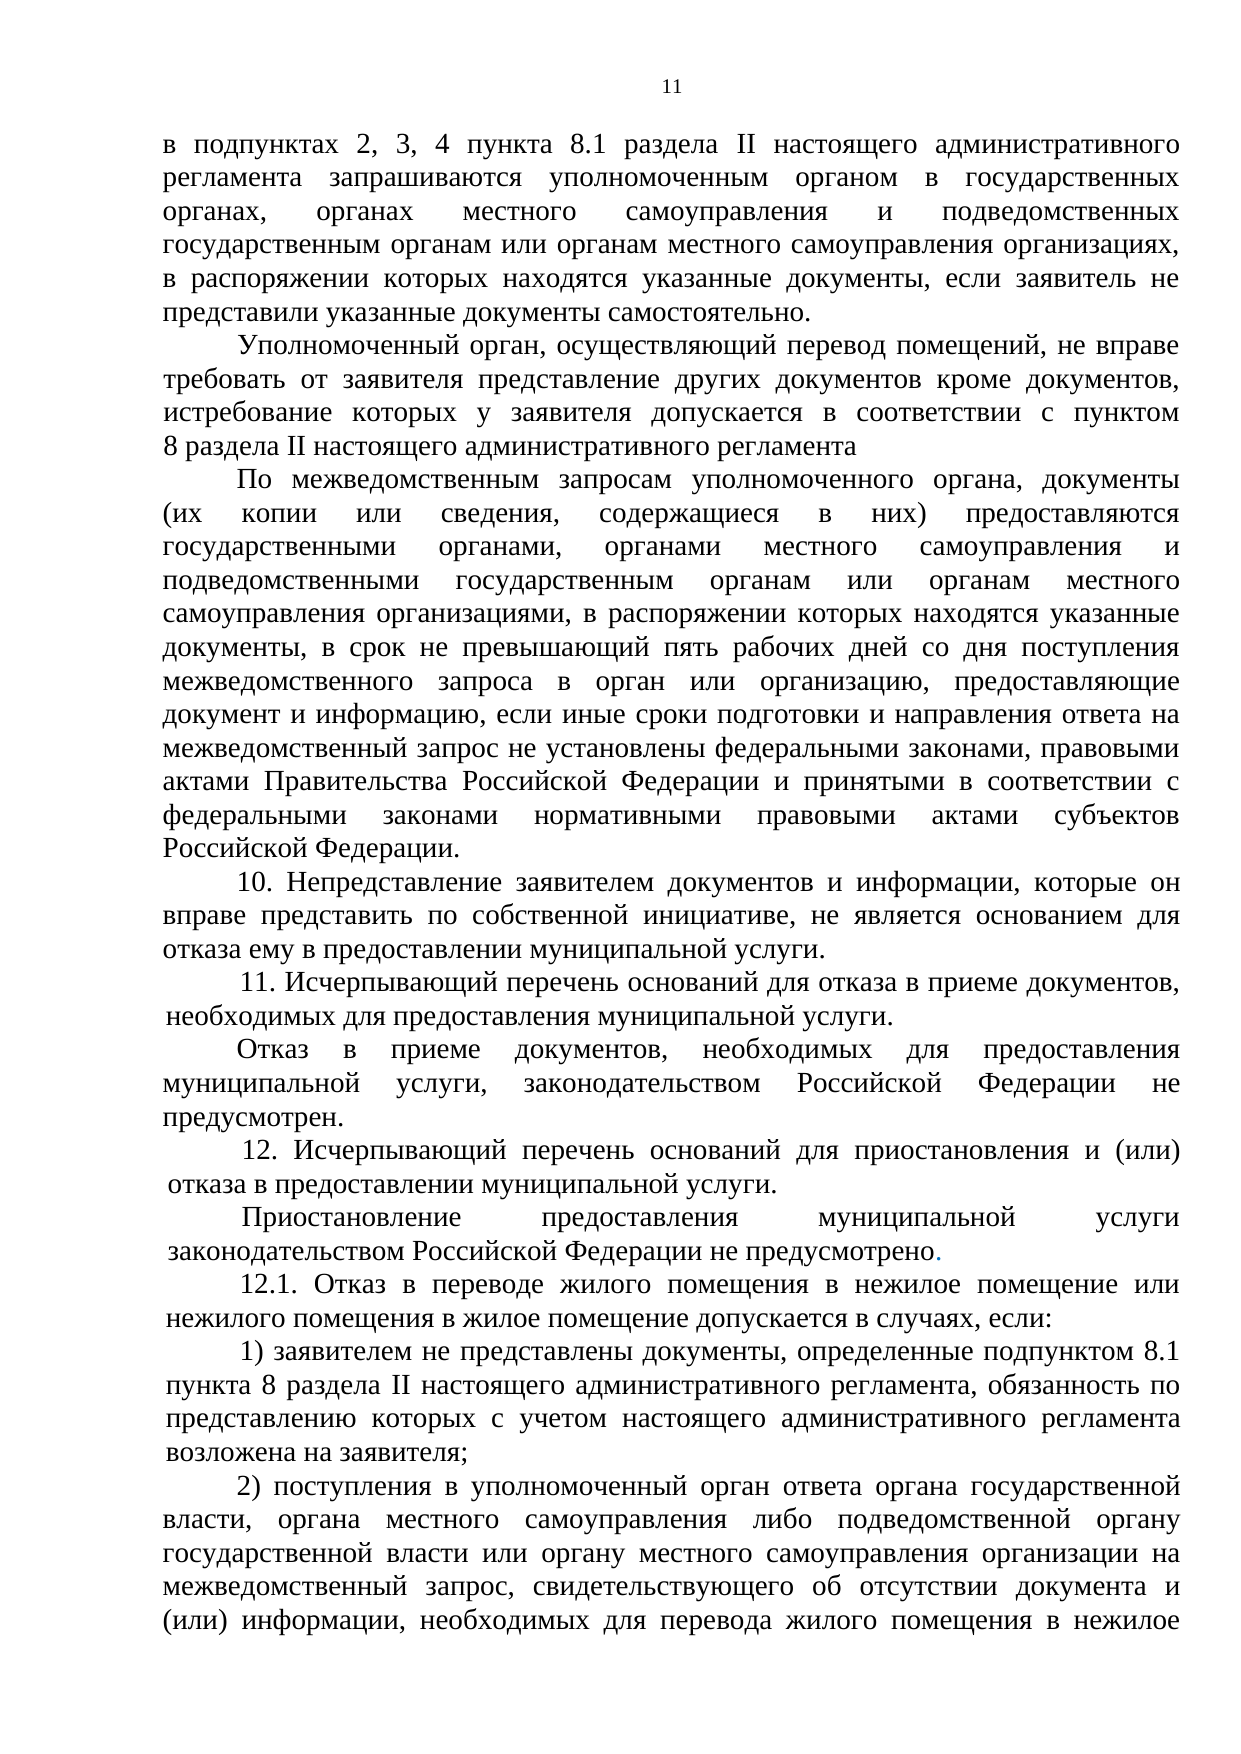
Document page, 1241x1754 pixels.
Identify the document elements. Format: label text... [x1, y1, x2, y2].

text Уполномоченный орган, осуществляющий перевод помещений, не вправе требовать от заявителя представление других документов кроме документов, истребование которых у заявителя допускается в соответствии с пунктом 8 раздела II настоящего административного регламента [163, 327, 1180, 461]
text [162, 1468, 1181, 1635]
text Отказ в приеме документов, необходимых для предоставления муниципальной услуги, законодательством Российской Федерации не предусмотрен. [162, 1032, 1181, 1132]
text 1) заявителем не представлены документы, определенные подпунктом 8.1 пункта 8 раздела II настоящего административного регламента, обязанность по представлению которых с учетом настоящего административного регламента возложена на заявителя; [166, 1333, 1181, 1468]
text 11. Исчерпывающий перечень оснований для отказа в приеме документов, необходимых для предоставления муниципальной услуги. [166, 964, 1181, 1032]
text Приостановление предоставления муниципальной услуги законодательством Российской Федерации не предусмотрено. [167, 1199, 1180, 1266]
text 12.1. Отказ в переводе жилого помещения в нежилое помещение или нежилого помещения в жилое помещение допускается в случаях, если: [166, 1266, 1181, 1333]
text 10. Непредставление заявителем документов и информации, которые он вправе представить по собственной инициативе, не является основанием для отказа ему в предоставлении муниципальной услуги. [162, 864, 1181, 964]
text 12. Исчерпывающий перечень оснований для приостановления и (или) отказа в предоставлении муниципальной услуги. [167, 1132, 1181, 1199]
text По межведомственным запросам уполномоченного органа, документы (их копии или сведения, содержащиеся в них) предоставляются государственными органами, органами местного самоуправления и подведомственными государственным органам или органам местного самоуправления организациями, в распоряжении которых находятся указанные документы, в срок не превышающий пять рабочих дней со дня поступления межведомственного запроса в орган или организацию, предоставляющие документ и информацию, если иные сроки подготовки и направления ответа на межведомственный запрос не установлены федеральными законами, правовыми актами Правительства Российской Федерации и принятыми в соответствии с федеральными законами нормативными правовыми актами субъектов Российской Федерации. [162, 461, 1181, 864]
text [162, 126, 1180, 327]
